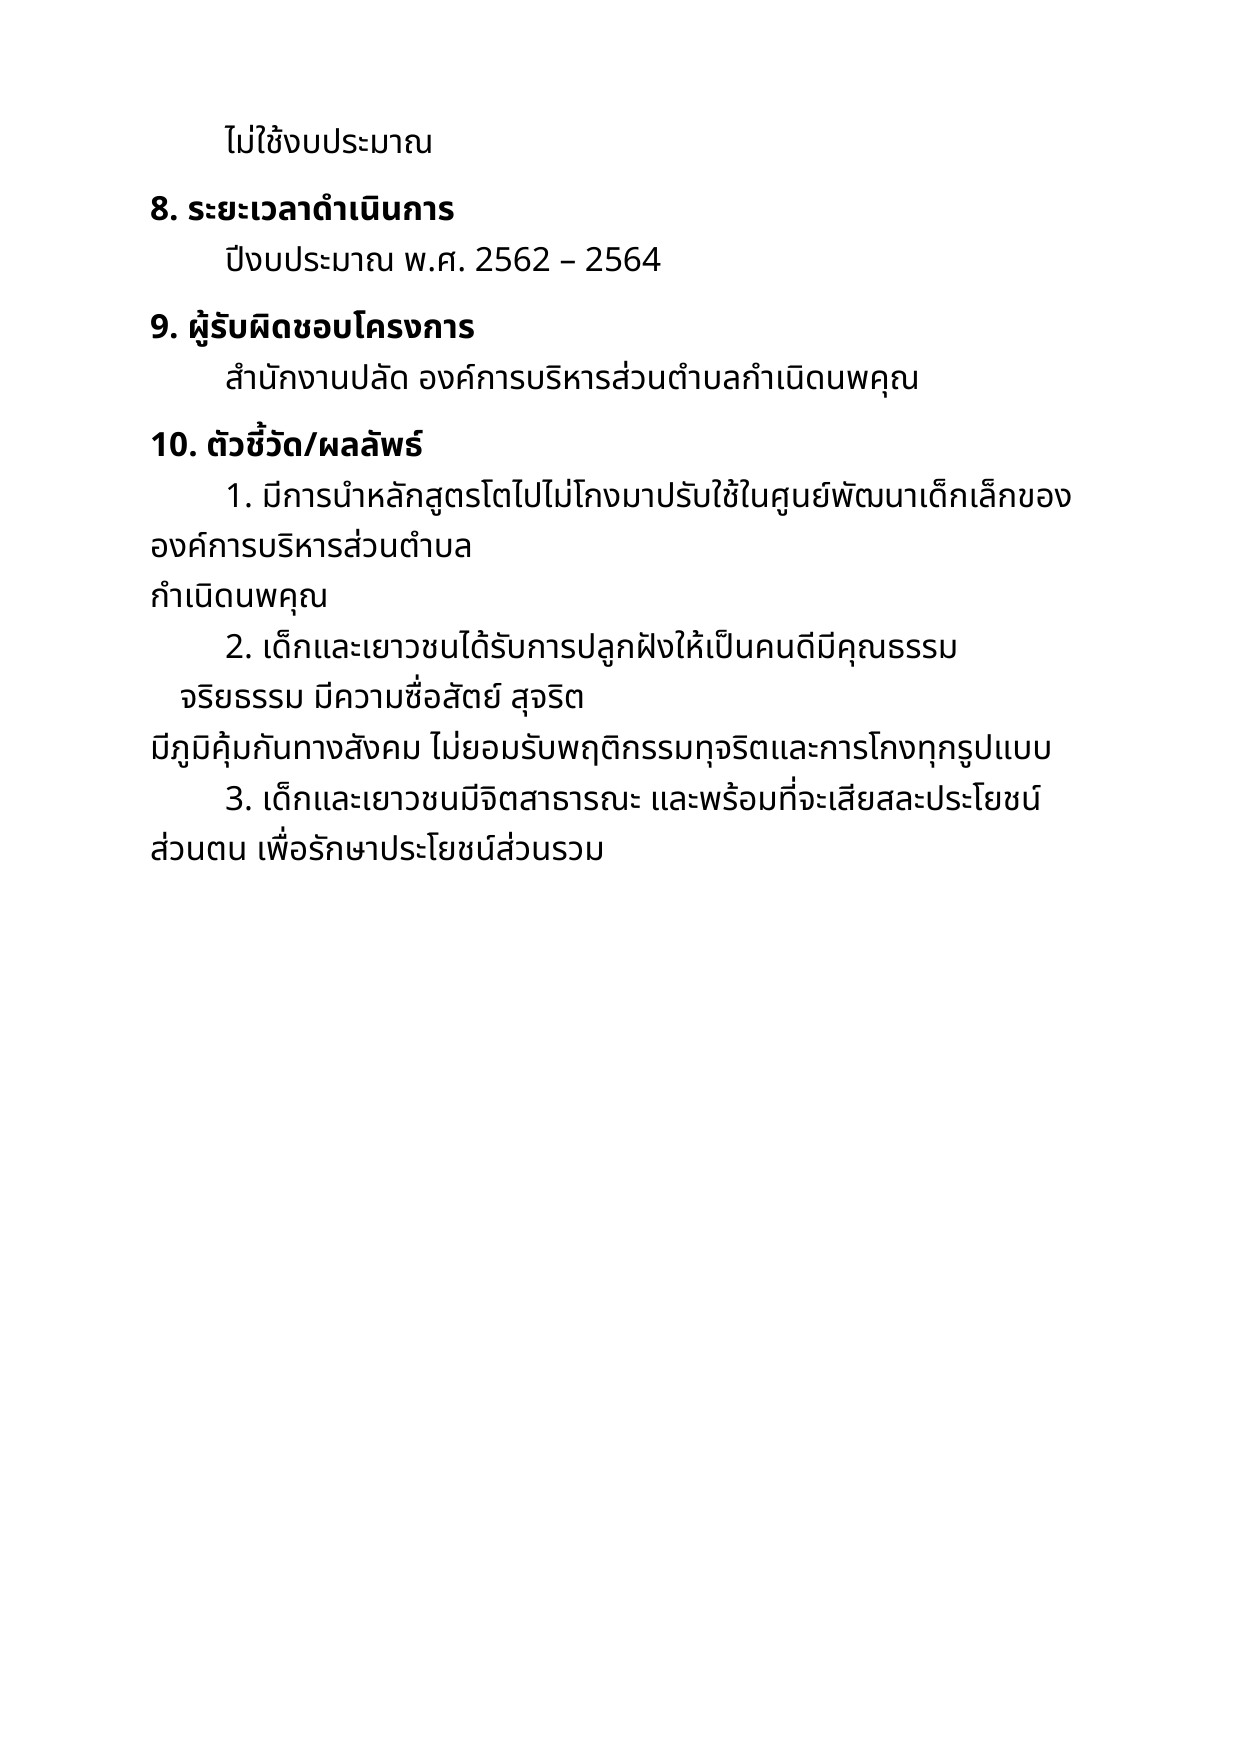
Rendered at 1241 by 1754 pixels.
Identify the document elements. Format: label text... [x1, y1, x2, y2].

text กำเนิดนพคุณ [150, 572, 1090, 623]
text 10. ตัวชี้วัด/ผลลัพธ์ [150, 421, 1090, 471]
text ปีงบประมาณ พ.ศ. 2562 – 2564 [150, 236, 1090, 286]
text 1. มีการนำหลักสูตรโตไปไม่โกงมาปรับใช้ในศูนย์พัฒนาเด็กเล็กขององค์การบริหารส่วนตำบล [150, 471, 1090, 572]
text 3. เด็กและเยาวชนมีจิตสาธารณะ และพร้อมที่จะเสียสละประโยชน์ส่วนตน เพื่อรักษาประโยชน์ส่วนรวม [150, 774, 1090, 875]
text สำนักงานปลัด องค์การบริหารส่วนตำบลกำเนิดนพคุณ [150, 354, 1090, 404]
text 8. ระยะเวลาดำเนินการ [150, 185, 1090, 236]
text 2. เด็กและเยาวชนได้รับการปลูกฝังให้เป็นคนดีมีคุณธรรม จริยธรรม มีความซื่อสัตย์ สุจริต [179, 623, 1090, 724]
text ไม่ใช้งบประมาณ [150, 118, 1090, 168]
text มีภูมิคุ้มกันทางสังคม ไม่ยอมรับพฤติกรรมทุจริตและการโกงทุกรูปแบบ [150, 724, 1090, 774]
text 9. ผู้รับผิดชอบโครงการ [150, 303, 1090, 354]
